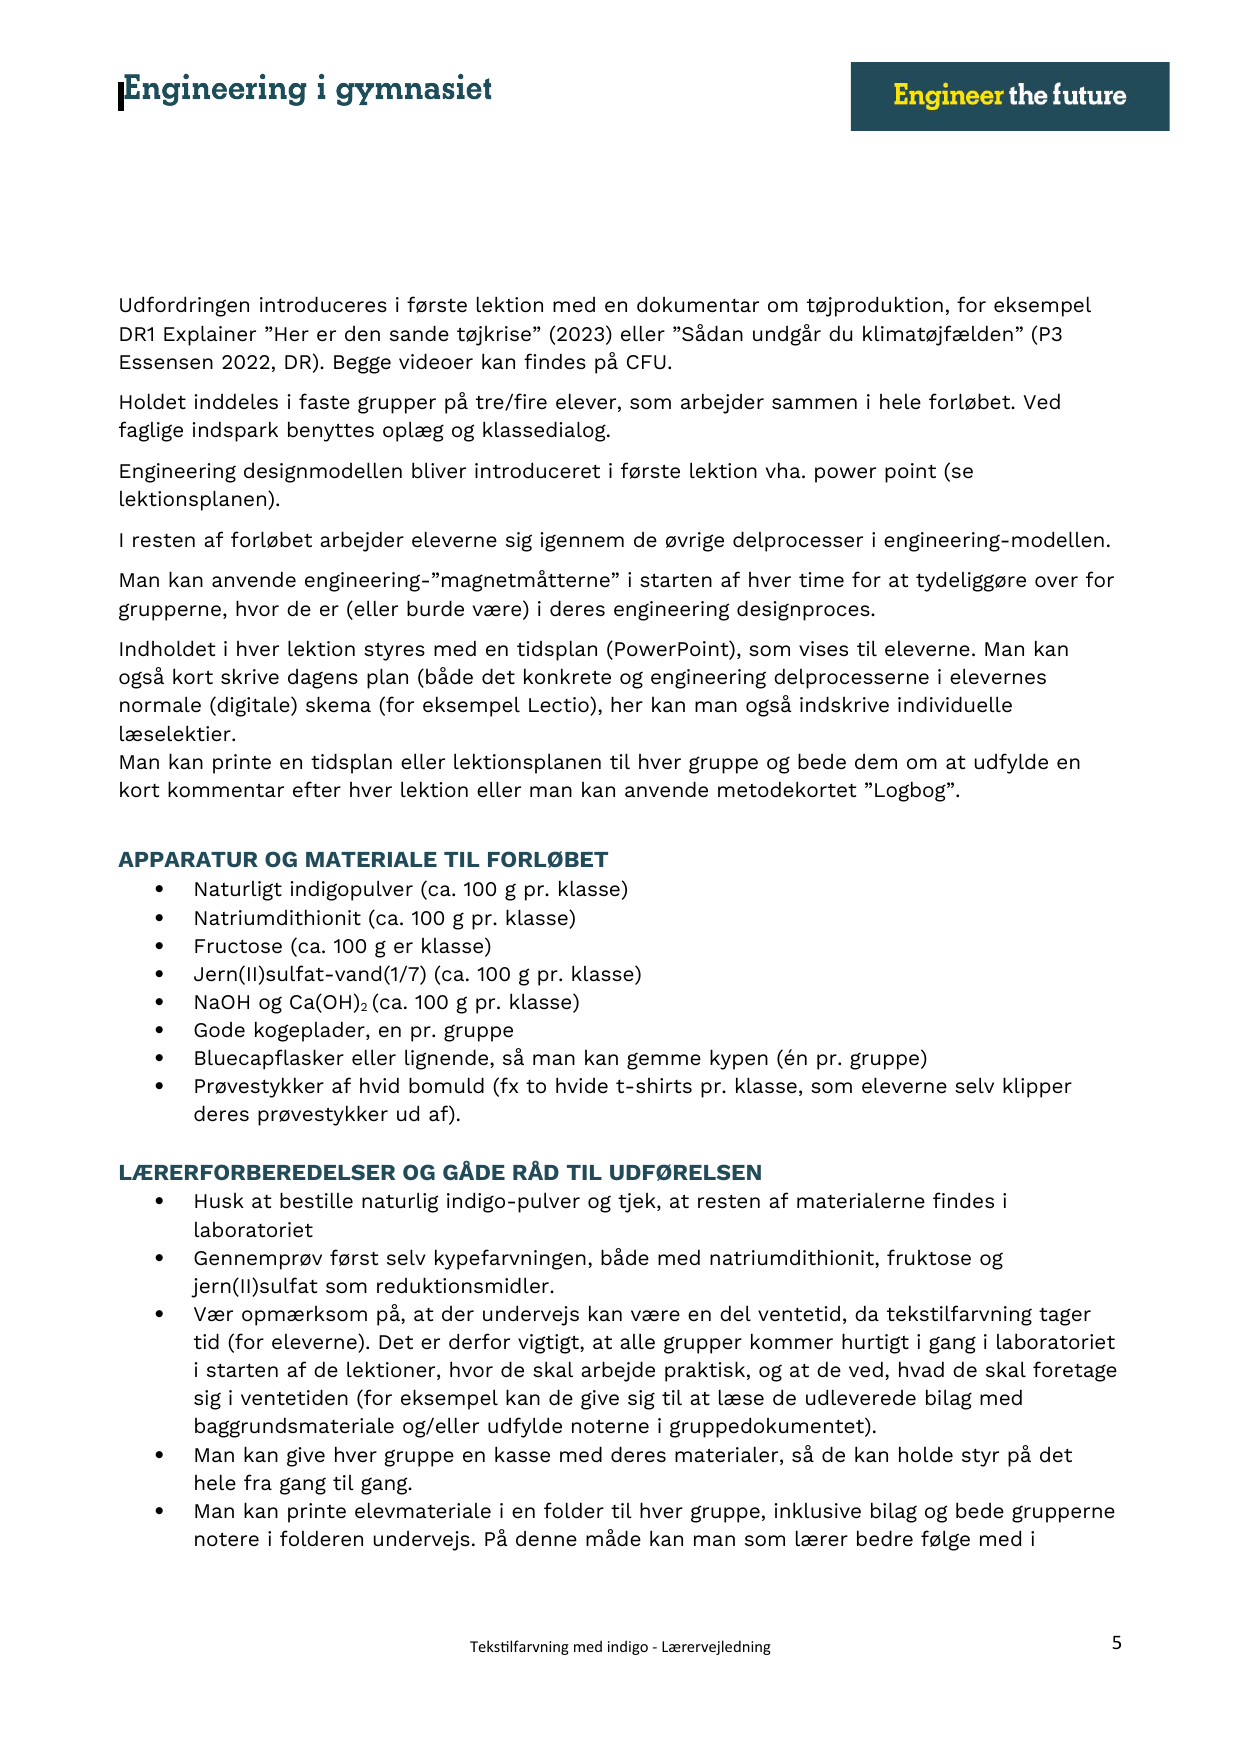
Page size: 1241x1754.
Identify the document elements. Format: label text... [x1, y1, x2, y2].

picture [124, 73, 492, 106]
list Bluecapflasker eller lignende, så man kan gemme kypen (én pr. gruppe) [156, 1046, 1122, 1071]
text Holdet inddeles i faste grupper på tre/fire elever, som arbejder sammen i hele forløbet. Ved faglige indspark benyttes oplæg og klassedialog. [118, 390, 1122, 443]
list Naturligt indigopulver (ca. 100 g pr. klasse) [156, 877, 1122, 902]
list Natriumdithionit (ca. 100 g pr. klasse) [156, 906, 1122, 930]
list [156, 1499, 1122, 1551]
list Man kan give hver gruppe en kasse med deres materialer, så de kan holde styr på det hele fra gang til gang. [156, 1443, 1122, 1495]
text Man kan anvende engineering-”magnetmåtterne” i starten af hver time for at tydeliggøre over for grupperne, hvor de er (eller burde være) i deres engineering designproces. [118, 568, 1122, 621]
text Indholdet i hver lektion styres med en tidsplan (PowerPoint), som vises til eleverne. Man kan også kort skrive dagens plan (både det konkrete og engineering delprocesserne i elevernes normale (digitale) skema (for eksempel Lectio), her kan man også indskrive individuelle læselektier. [118, 637, 1122, 746]
list Fructose (ca. 100 g er klasse) [156, 934, 1122, 958]
text Udfordringen introduceres i første lektion med en dokumentar om tøjproduktion, for eksempel DR1 Explainer ”Her er den sande tøjkrise” (2023) eller ”Sådan undgår du klimatøjfælden” (P3 Essensen 2022, DR). Begge videoer kan findes på CFU. [118, 293, 1122, 374]
text Engineering designmodellen bliver introduceret i første lektion vha. power point (se lektionsplanen). [118, 459, 1122, 512]
list Gode kogeplader, en pr. gruppe [156, 1018, 1122, 1042]
list NaOH og Ca(OH)2 (ca. 100 g pr. klasse) [156, 990, 1122, 1014]
list Jern(II)sulfat-vand(1/7) (ca. 100 g pr. klasse) [156, 962, 1122, 986]
text APPARATUR OG MATERIALE TIL FORLØBET [118, 847, 1122, 873]
picture [850, 62, 1170, 131]
text I resten af forløbet arbejder eleverne sig igennem de øvrige delprocesser i engineering-modellen. [118, 528, 1122, 552]
text Man kan printe en tidsplan eller lektionsplanen til hver gruppe og bede dem om at udfylde en kort kommentar efter hver lektion eller man kan anvende metodekortet ”Logbog”. [118, 750, 1122, 802]
list Prøvestykker af hvid bomuld (fx to hvide t-shirts pr. klasse, som eleverne selv klipper deres prøvestykker ud af). [156, 1074, 1122, 1127]
list Husk at bestille naturlig indigo-pulver og tjek, at resten af materialerne findes i laboratoriet [156, 1189, 1122, 1242]
list Gennemprøv først selv kypefarvningen, både med natriumdithionit, fruktose og jern(II)sulfat som reduktionsmidler. [156, 1246, 1122, 1298]
text Lærerforberedelser og gåde råd til udførelsen [118, 1159, 1122, 1186]
list Vær opmærksom på, at der undervejs kan være en del ventetid, da tekstilfarvning tager tid (for eleverne). Det er derfor vigtigt, at alle grupper kommer hurtigt i gang i laboratoriet i starten af de lektioner, hvor de skal arbejde praktisk, og at de ved, hvad de skal foretage sig i ventetiden (for eksempel kan de give sig til at læse de udleverede bilag med baggrundsmateriale og/eller udfylde noterne i gruppedokumentet). [156, 1302, 1122, 1439]
